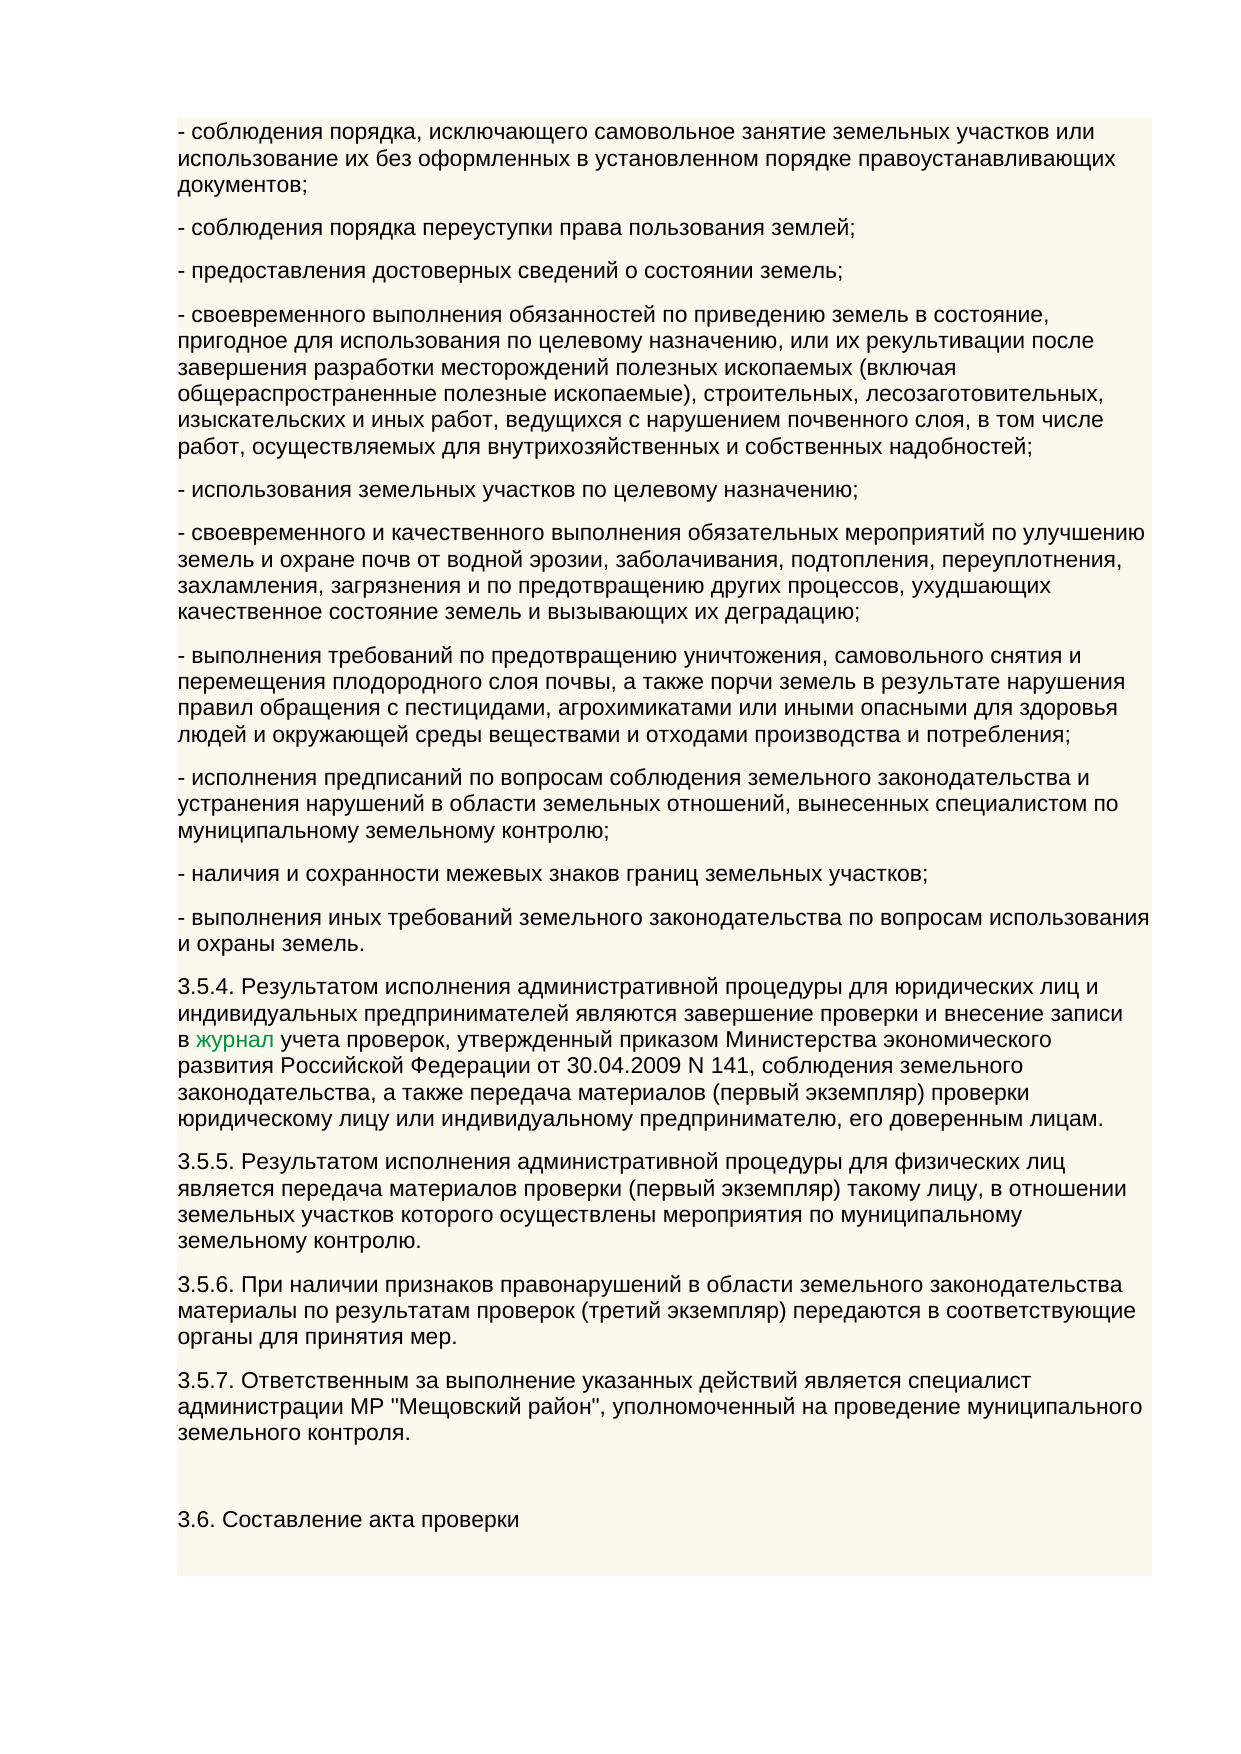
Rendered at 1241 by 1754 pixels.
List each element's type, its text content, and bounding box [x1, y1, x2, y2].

text - наличия и сохранности межевых знаков границ земельных участков; [177, 860, 1152, 886]
text - предоставления достоверных сведений о состоянии земель; [177, 257, 1152, 284]
text - выполнения иных требований земельного законодательства по вопросам использования и охраны земель. [177, 903, 1152, 956]
text 3.5.6. При наличии признаков правонарушений в области земельного законодательства материалы по результатам проверок (третий экземпляр) передаются в соответствующие органы для принятия мер. [177, 1271, 1152, 1350]
text 3.5.4. Результатом исполнения административной процедуры для юридических лиц и индивидуальных предпринимателей являются завершение проверки и внесение записи в журнал учета проверок, утвержденный приказом Министерства экономического развития Российской Федерации от 30.04.2009 N 141, соблюдения земельного законодательства, а также передача материалов (первый экземпляр) проверки юридическому лицу или индивидуальному предпринимателю, его доверенным лицам. [177, 973, 1152, 1131]
text 3.5.7. Ответственным за выполнение указанных действий является специалист администрации МР "Мещовский район", уполномоченный на проведение муниципального земельного контроля. [177, 1367, 1152, 1446]
text 3.6. Составление акта проверки [177, 1506, 1152, 1532]
text - исполнения предписаний по вопросам соблюдения земельного законодательства и устранения нарушений в области земельных отношений, вынесенных специалистом по муниципальному земельному контролю; [177, 764, 1152, 843]
text - использования земельных участков по целевому назначению; [177, 476, 1152, 502]
text 3.5.5. Результатом исполнения административной процедуры для физических лиц является передача материалов проверки (первый экземпляр) такому лицу, в отношении земельных участков которого осуществлены мероприятия по муниципальному земельному контролю. [177, 1148, 1152, 1254]
text - своевременного и качественного выполнения обязательных мероприятий по улучшению земель и охране почв от водной эрозии, заболачивания, подтопления, переуплотнения, захламления, загрязнения и по предотвращению других процессов, ухудшающих качественное состояние земель и вызывающих их деградацию; [177, 519, 1152, 625]
text - соблюдения порядка переуступки права пользования землей; [177, 214, 1152, 241]
text - выполнения требований по предотвращению уничтожения, самовольного снятия и перемещения плодородного слоя почвы, а также порчи земель в результате нарушения правил обращения с пестицидами, агрохимикатами или иными опасными для здоровья людей и окружающей среды веществами и отходами производства и потребления; [177, 642, 1152, 747]
text - соблюдения порядка, исключающего самовольное занятие земельных участков или использование их без оформленных в установленном порядке правоустанавливающих документов; [177, 118, 1152, 197]
text - своевременного выполнения обязанностей по приведению земель в состояние, пригодное для использования по целевому назначению, или их рекультивации после завершения разработки месторождений полезных ископаемых (включая общераспространенные полезные ископаемые), строительных, лесозаготовительных, изыскательских и иных работ, ведущихся с нарушением почвенного слоя, в том числе работ, осуществляемых для внутрихозяйственных и собственных надобностей; [177, 301, 1152, 459]
